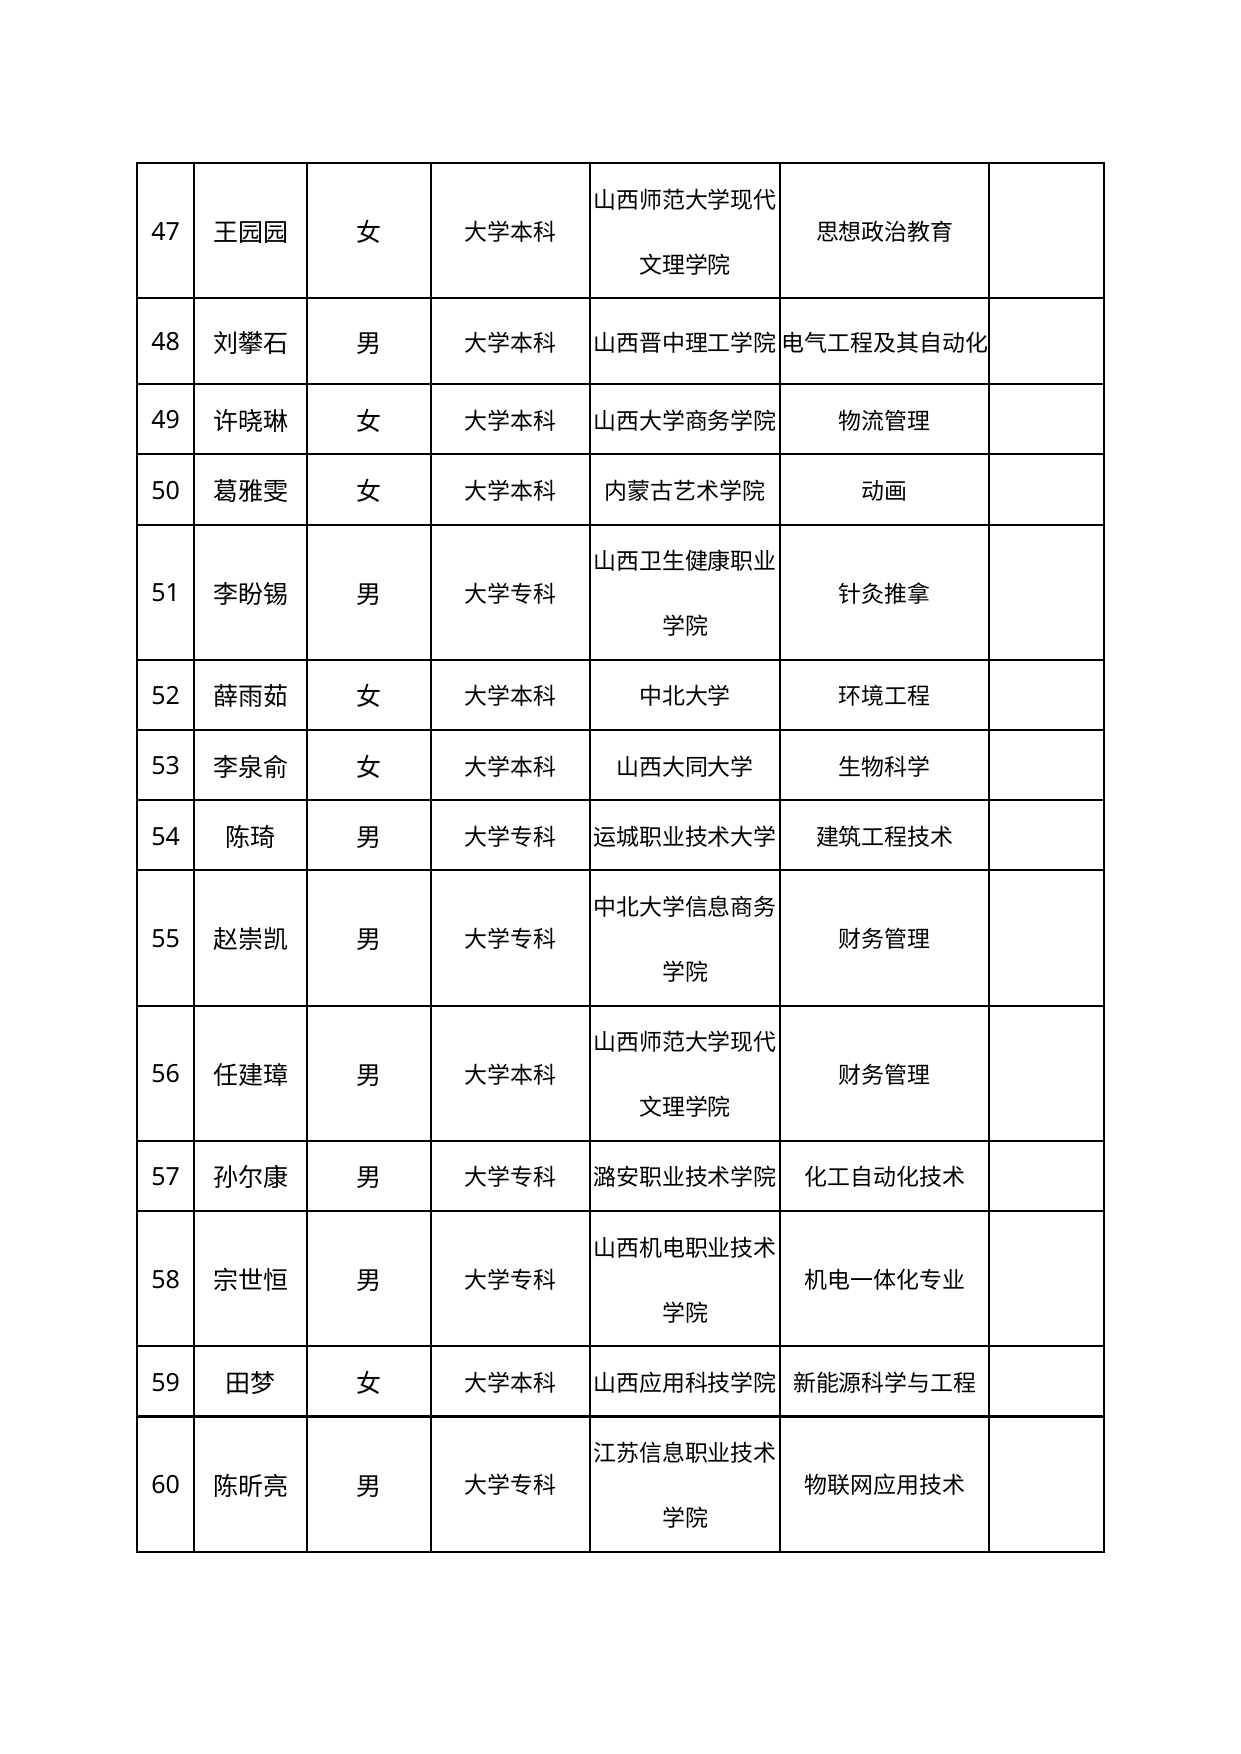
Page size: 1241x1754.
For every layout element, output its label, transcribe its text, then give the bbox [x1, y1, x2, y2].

table_cell 大学专科 [432, 871, 589, 1004]
table_cell 大学专科 [432, 801, 589, 869]
table_cell 新能源科学与工程 [781, 1347, 988, 1415]
table_cell 58 [138, 1212, 193, 1345]
table_cell 电气工程及其自动化 [781, 299, 988, 383]
table_cell 53 [138, 731, 193, 799]
table_cell [990, 1418, 1103, 1551]
table_cell 女 [308, 661, 430, 729]
table_cell 男 [308, 1212, 430, 1345]
table_cell 女 [308, 164, 430, 297]
table_cell [990, 385, 1103, 453]
table_cell 宗世恒 [195, 1212, 306, 1345]
table_cell 潞安职业技术学院 [591, 1142, 779, 1210]
table_cell 男 [308, 1418, 430, 1551]
table_cell 男 [308, 871, 430, 1004]
table_cell 山西大学商务学院 [591, 385, 779, 453]
table_cell 大学本科 [432, 1007, 589, 1140]
table_cell [990, 661, 1103, 729]
table_cell 孙尔康 [195, 1142, 306, 1210]
table_cell 中北大学信息商务学院 [591, 871, 779, 1004]
table_cell 葛雅雯 [195, 455, 306, 523]
table_cell 男 [308, 1142, 430, 1210]
table_cell 生物科学 [781, 731, 988, 799]
table_cell 王园园 [195, 164, 306, 297]
table_cell 李盼锡 [195, 526, 306, 659]
table_cell 山西卫生健康职业学院 [591, 526, 779, 659]
table_cell [990, 871, 1103, 1004]
table_cell 男 [308, 1007, 430, 1140]
table_cell [990, 1347, 1103, 1415]
table_cell 50 [138, 455, 193, 523]
table_cell 财务管理 [781, 1007, 988, 1140]
table_cell 男 [308, 526, 430, 659]
table_cell 52 [138, 661, 193, 729]
table_cell 大学本科 [432, 661, 589, 729]
table_cell [990, 455, 1103, 523]
table_cell 物流管理 [781, 385, 988, 453]
table_cell 李泉俞 [195, 731, 306, 799]
table_cell 针灸推拿 [781, 526, 988, 659]
table_cell 机电一体化专业 [781, 1212, 988, 1345]
table_cell 大学专科 [432, 1418, 589, 1551]
table_cell 47 [138, 164, 193, 297]
table_cell 男 [308, 299, 430, 383]
table_cell 山西晋中理工学院 [591, 299, 779, 383]
table_cell 许晓琳 [195, 385, 306, 453]
table_cell [990, 299, 1103, 383]
table_cell 物联网应用技术 [781, 1418, 988, 1551]
table_cell 山西机电职业技术学院 [591, 1212, 779, 1345]
table_cell 大学专科 [432, 1142, 589, 1210]
table_cell 女 [308, 455, 430, 523]
table_cell 大学本科 [432, 455, 589, 523]
table_cell 江苏信息职业技术学院 [591, 1418, 779, 1551]
table_cell [990, 526, 1103, 659]
table_cell 陈昕亮 [195, 1418, 306, 1551]
table_cell 女 [308, 385, 430, 453]
table_cell [990, 1007, 1103, 1140]
table_cell 化工自动化技术 [781, 1142, 988, 1210]
table_cell 山西大同大学 [591, 731, 779, 799]
table_cell 56 [138, 1007, 193, 1140]
table_cell 54 [138, 801, 193, 869]
table_cell 大学本科 [432, 299, 589, 383]
table_cell 山西应用科技学院 [591, 1347, 779, 1415]
table_cell 48 [138, 299, 193, 383]
table_cell 财务管理 [781, 871, 988, 1004]
table_cell 男 [308, 801, 430, 869]
table_cell 57 [138, 1142, 193, 1210]
table_cell 大学专科 [432, 526, 589, 659]
table_cell 陈琦 [195, 801, 306, 869]
table_cell 49 [138, 385, 193, 453]
table_cell 大学专科 [432, 1212, 589, 1345]
table_cell [990, 731, 1103, 799]
table_cell 55 [138, 871, 193, 1004]
table_cell 任建璋 [195, 1007, 306, 1140]
table_cell 大学本科 [432, 1347, 589, 1415]
table_cell 环境工程 [781, 661, 988, 729]
table_cell [990, 801, 1103, 869]
table_cell [990, 1212, 1103, 1345]
table_cell 中北大学 [591, 661, 779, 729]
table_cell [990, 1142, 1103, 1210]
table_cell 大学本科 [432, 164, 589, 297]
table_cell 山西师范大学现代文理学院 [591, 164, 779, 297]
table_cell 51 [138, 526, 193, 659]
table_cell 薛雨茹 [195, 661, 306, 729]
table_cell 内蒙古艺术学院 [591, 455, 779, 523]
table_cell 运城职业技术大学 [591, 801, 779, 869]
table_cell [990, 164, 1103, 297]
table_cell 女 [308, 731, 430, 799]
table_cell 女 [308, 1347, 430, 1415]
table_cell 田梦 [195, 1347, 306, 1415]
table_cell 大学本科 [432, 731, 589, 799]
table_cell 山西师范大学现代文理学院 [591, 1007, 779, 1140]
table_cell 赵崇凯 [195, 871, 306, 1004]
table_cell 思想政治教育 [781, 164, 988, 297]
table_cell 大学本科 [432, 385, 589, 453]
table_cell 刘攀石 [195, 299, 306, 383]
table_cell 60 [138, 1418, 193, 1551]
table_cell 59 [138, 1347, 193, 1415]
table_cell 建筑工程技术 [781, 801, 988, 869]
table_cell 动画 [781, 455, 988, 523]
